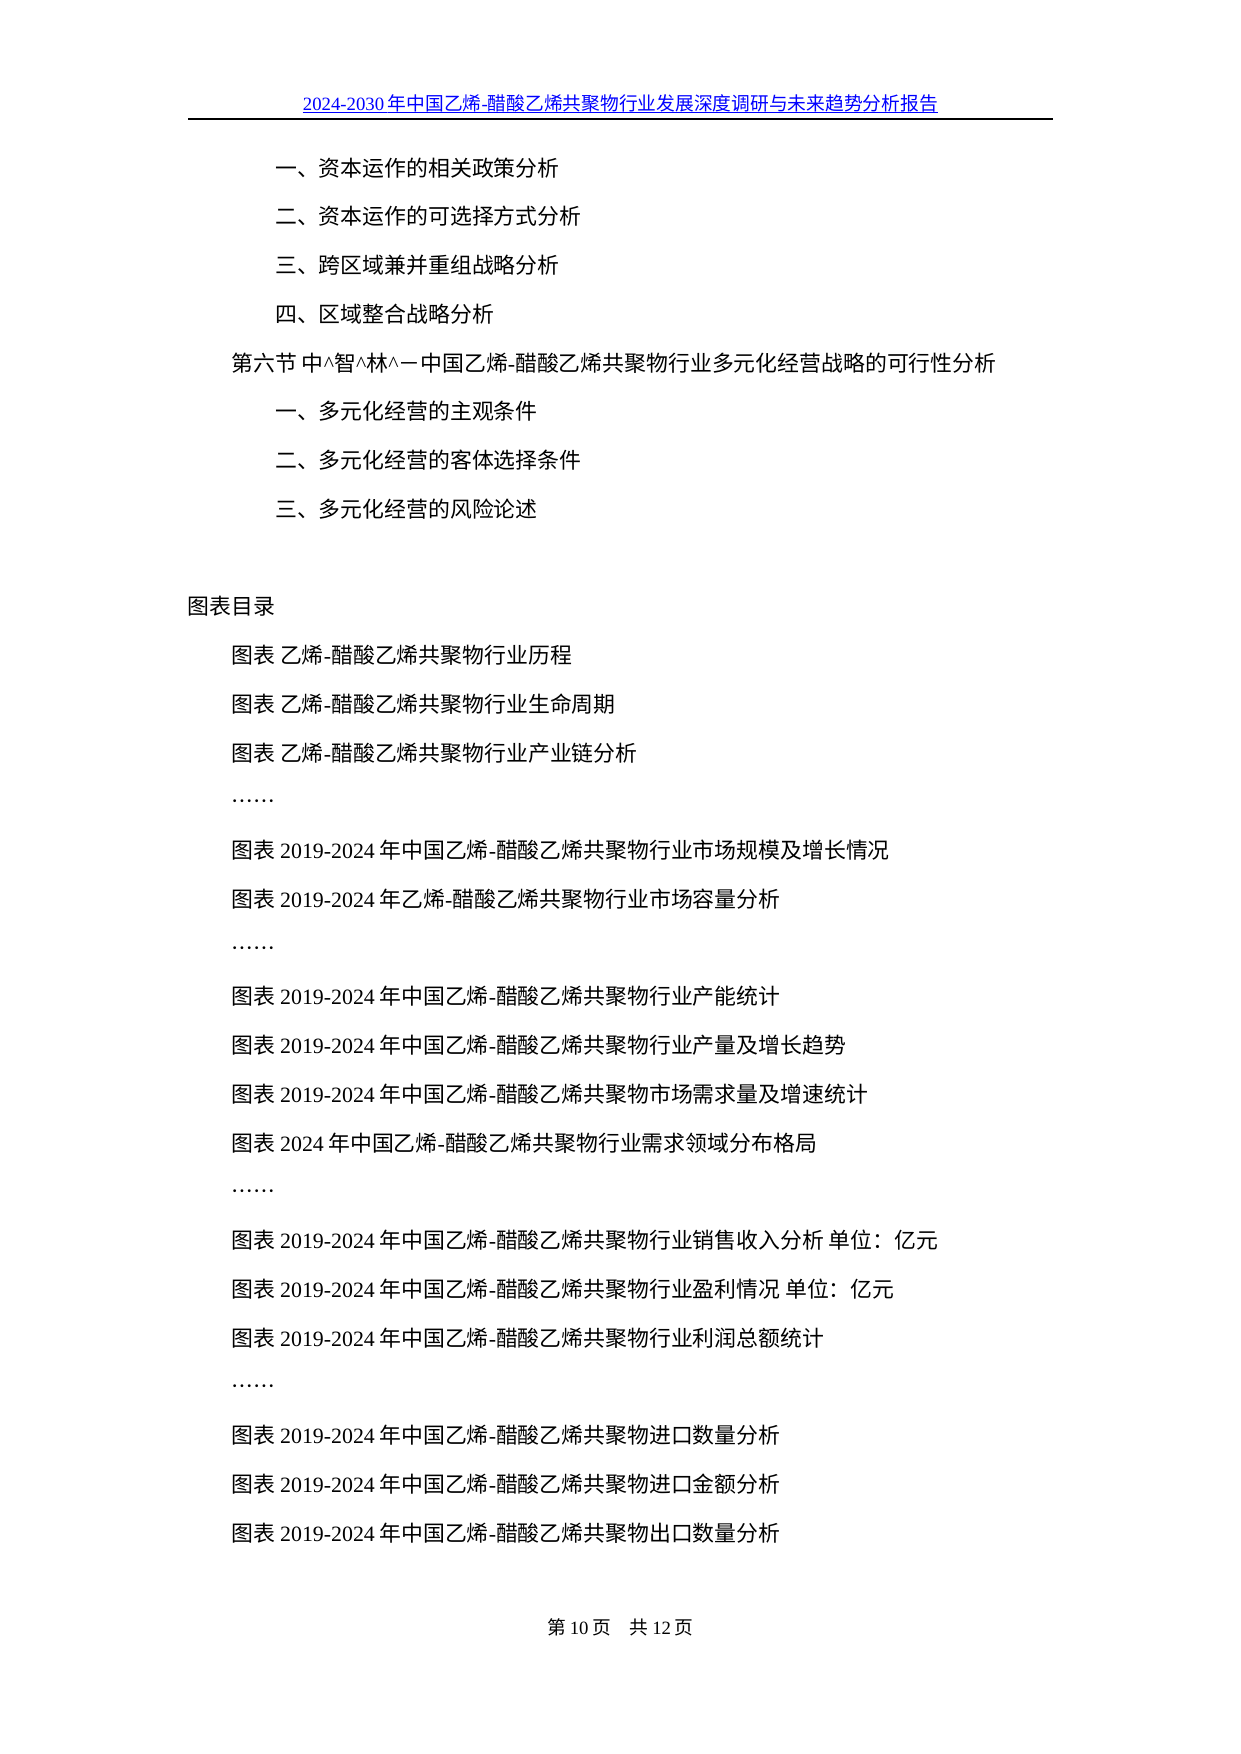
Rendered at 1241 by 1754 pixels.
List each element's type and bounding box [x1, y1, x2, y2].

text [187, 150, 1053, 1548]
